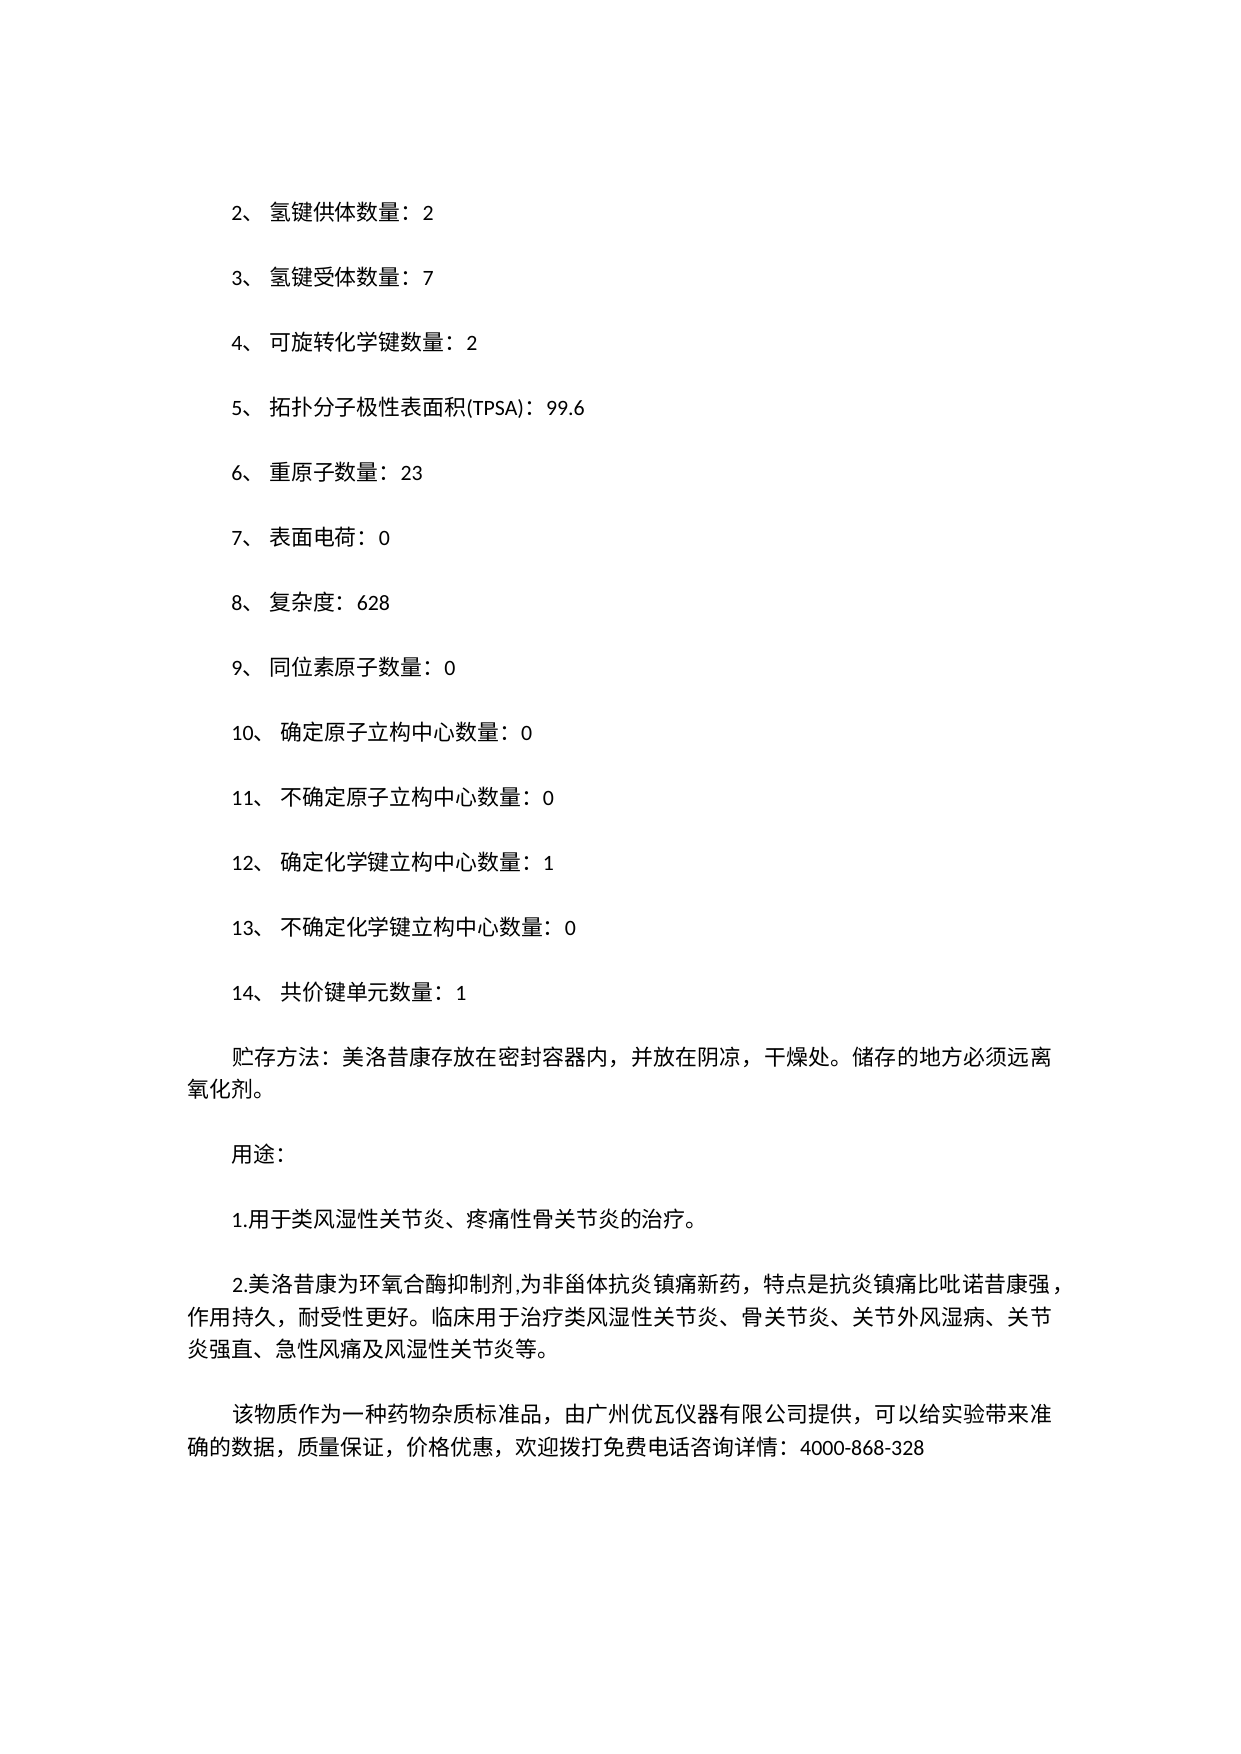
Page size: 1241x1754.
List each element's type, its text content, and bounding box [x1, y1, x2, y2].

text 该物质作为一种药物杂质标准品，由广州优瓦仪器有限公司提供，可以给实验带来准确的数据，质量保证，价格优惠，欢迎拨打免费电话咨询详情：4000-868-328 [187, 1397, 1053, 1462]
text 2.美洛昔康为环氧合酶抑制剂,为非甾体抗炎镇痛新药，特点是抗炎镇痛比吡诺昔康强，作用持久，耐受性更好。临床用于治疗类风湿性关节炎、骨关节炎、关节外风湿病、关节炎强直、急性风痛及风湿性关节炎等。 [187, 1267, 1053, 1364]
text 10、 确定原子立构中心数量：0 [187, 714, 1053, 747]
text 14、 共价键单元数量：1 [187, 974, 1053, 1007]
text 5、 拓扑分子极性表面积(TPSA)：99.6 [187, 389, 1053, 422]
text 13、 不确定化学键立构中心数量：0 [187, 909, 1053, 942]
text 12、 确定化学键立构中心数量：1 [187, 844, 1053, 877]
text 3、 氢键受体数量：7 [187, 259, 1053, 292]
text 1.用于类风湿性关节炎、疼痛性骨关节炎的治疗。 [187, 1202, 1053, 1234]
text 用途： [187, 1137, 1053, 1169]
text 8、 复杂度：628 [187, 584, 1053, 617]
text 贮存方法：美洛昔康存放在密封容器内，并放在阴凉，干燥处。储存的地方必须远离氧化剂。 [187, 1039, 1053, 1104]
text 11、 不确定原子立构中心数量：0 [187, 779, 1053, 812]
text 6、 重原子数量：23 [187, 454, 1053, 487]
text 7、 表面电荷：0 [187, 519, 1053, 552]
text 9、 同位素原子数量：0 [187, 649, 1053, 682]
text 2、 氢键供体数量：2 [187, 194, 1053, 227]
text 4、 可旋转化学键数量：2 [187, 324, 1053, 357]
